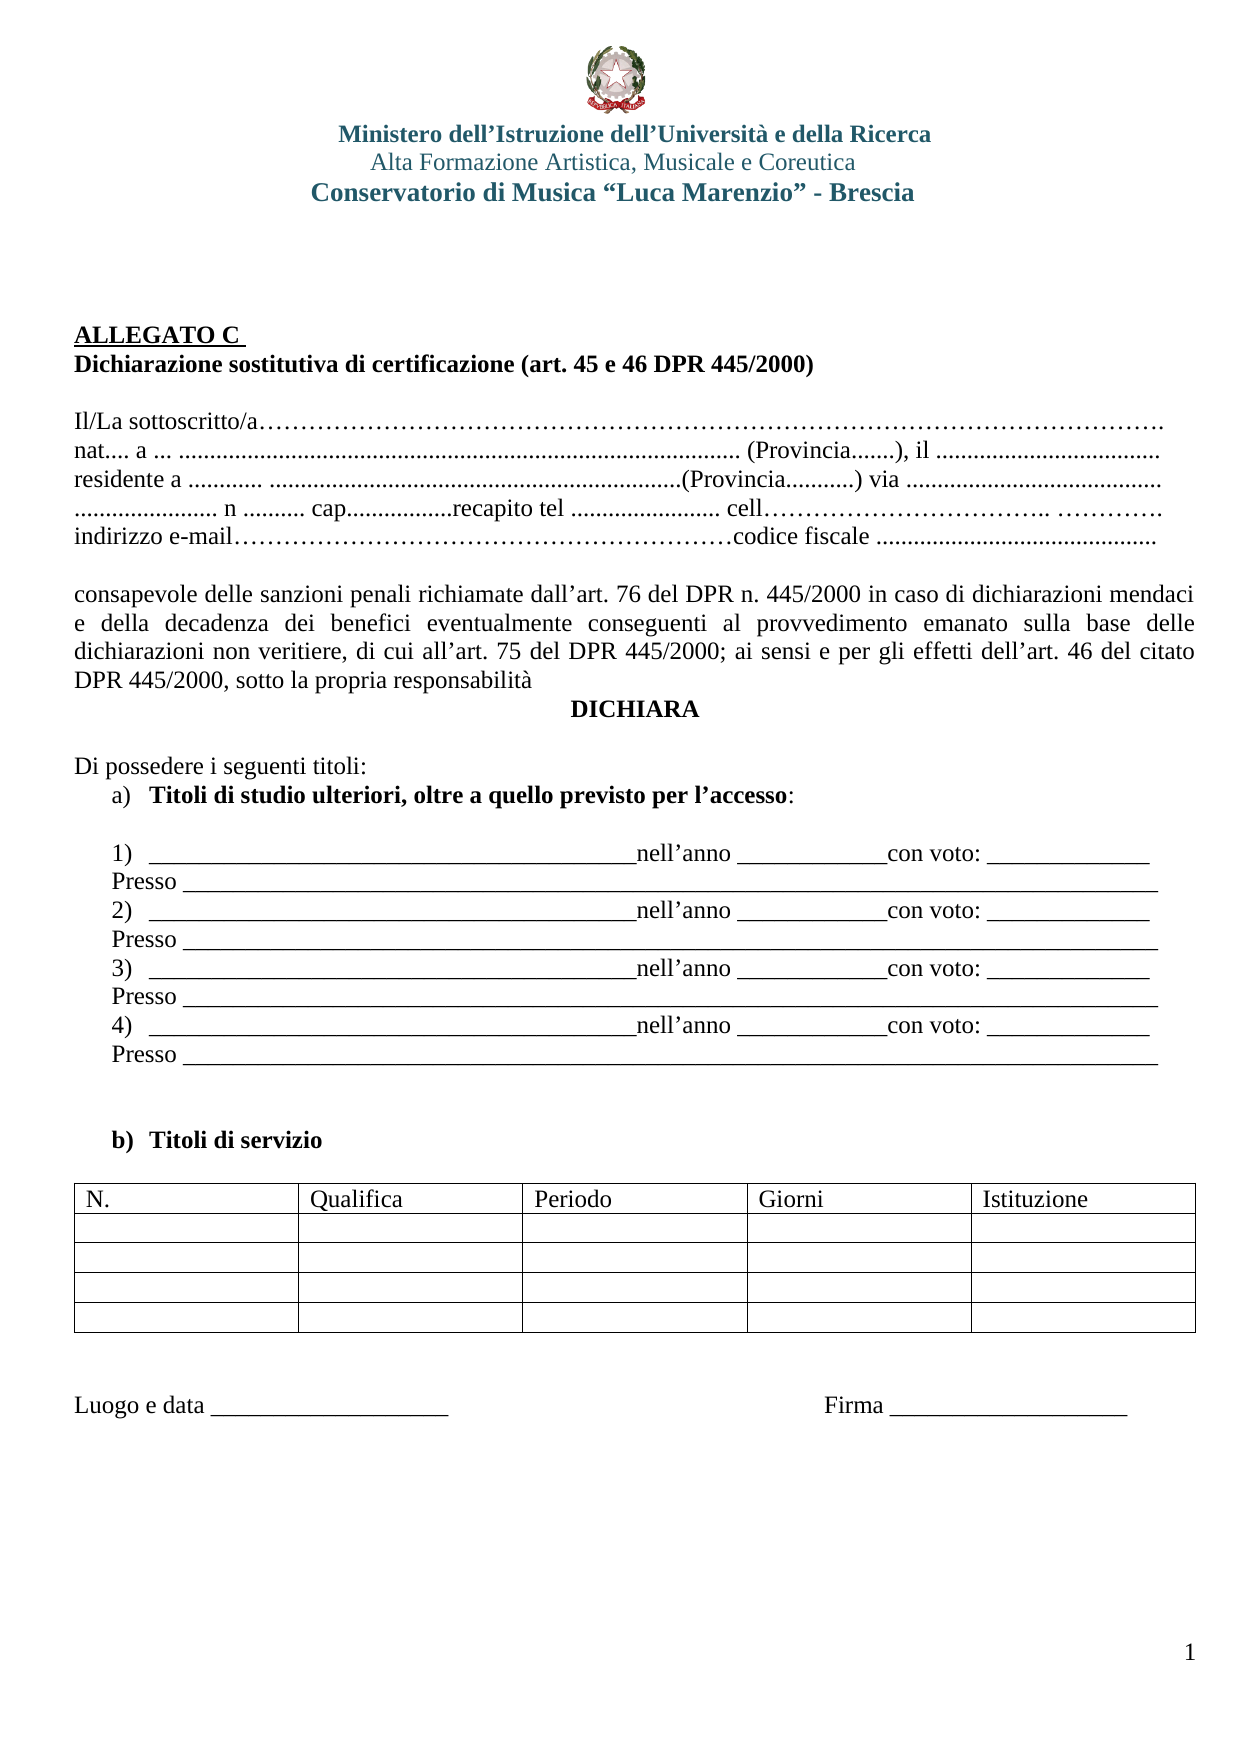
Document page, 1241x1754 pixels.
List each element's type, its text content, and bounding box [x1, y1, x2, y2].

table_cell [972, 1214, 1195, 1242]
table_cell [299, 1243, 522, 1272]
table_cell [748, 1273, 971, 1302]
table_cell [523, 1243, 747, 1272]
text Luogo e data ___________________ Firma ___________________ [74, 1390, 1196, 1419]
table_cell [299, 1273, 522, 1302]
table_cell [523, 1273, 747, 1302]
text nat.... a ... .......................................................................................... (Provincia.......), il .................................... [74, 435, 1196, 464]
text Di possedere i seguenti titoli: [74, 751, 1196, 780]
table_cell [523, 1303, 747, 1332]
list _______________________________________nell’anno ____________con voto: _____________ [111, 838, 1196, 866]
list _______________________________________nell’anno ____________con voto: _____________ [111, 1010, 1196, 1039]
text Presso ______________________________________________________________________________ [111, 981, 1196, 1010]
text ALLEGATO C [74, 320, 1196, 349]
table_cell [75, 1214, 298, 1242]
text Dichiarazione sostitutiva di certificazione (art. 45 e 46 DPR 445/2000) [74, 349, 1196, 378]
table_cell [972, 1303, 1195, 1332]
list Titoli di servizio [111, 1125, 1196, 1154]
table_cell [299, 1303, 522, 1332]
table_header Giorni [748, 1184, 971, 1212]
table_cell [748, 1214, 971, 1242]
table_header Periodo [523, 1184, 747, 1212]
text Presso ______________________________________________________________________________ [111, 924, 1196, 953]
table_cell [75, 1273, 298, 1302]
table_cell [972, 1243, 1195, 1272]
table_header N. [75, 1184, 298, 1212]
table_cell [748, 1243, 971, 1272]
table_cell [523, 1214, 747, 1242]
table_cell [299, 1214, 522, 1242]
text Presso ______________________________________________________________________________ [111, 866, 1196, 895]
table_cell [748, 1303, 971, 1332]
list _______________________________________nell’anno ____________con voto: _____________ [111, 895, 1196, 924]
table_header Istituzione [972, 1184, 1195, 1212]
text residente a ............ ..................................................................(Provincia...........) via ......................................... [74, 464, 1196, 493]
list Titoli di studio ulteriori, oltre a quello previsto per l’accesso: [111, 780, 1196, 809]
text Il/La sottoscritto/a………………………………………………………………………………………………. [74, 406, 1196, 435]
table_header Qualifica [299, 1184, 522, 1212]
list _______________________________________nell’anno ____________con voto: _____________ [111, 953, 1196, 981]
table_cell [75, 1243, 298, 1272]
text consapevole delle sanzioni penali richiamate dall’art. 76 del DPR n. 445/2000 in caso di dichiarazioni mendaci e della decadenza dei benefici eventualmente conseguenti al provvedimento emanato sulla base delle dichiarazioni non veritiere, di cui all’art. 75 del DPR 445/2000; ai sensi e per gli effetti dell’art. 46 del citato DPR 445/2000, sotto la propria responsabilità [74, 579, 1196, 694]
text ....................... n .......... cap.................recapito tel ........................ cell…………………………….. …………. [74, 493, 1196, 521]
text indirizzo e-mail……………………………………………………codice fiscale ............................................. [74, 521, 1196, 550]
text Presso ______________________________________________________________________________ [111, 1039, 1196, 1068]
table_cell [972, 1273, 1195, 1302]
text DICHIARA [74, 694, 1196, 723]
picture [586, 46, 646, 114]
table_cell [75, 1303, 298, 1332]
